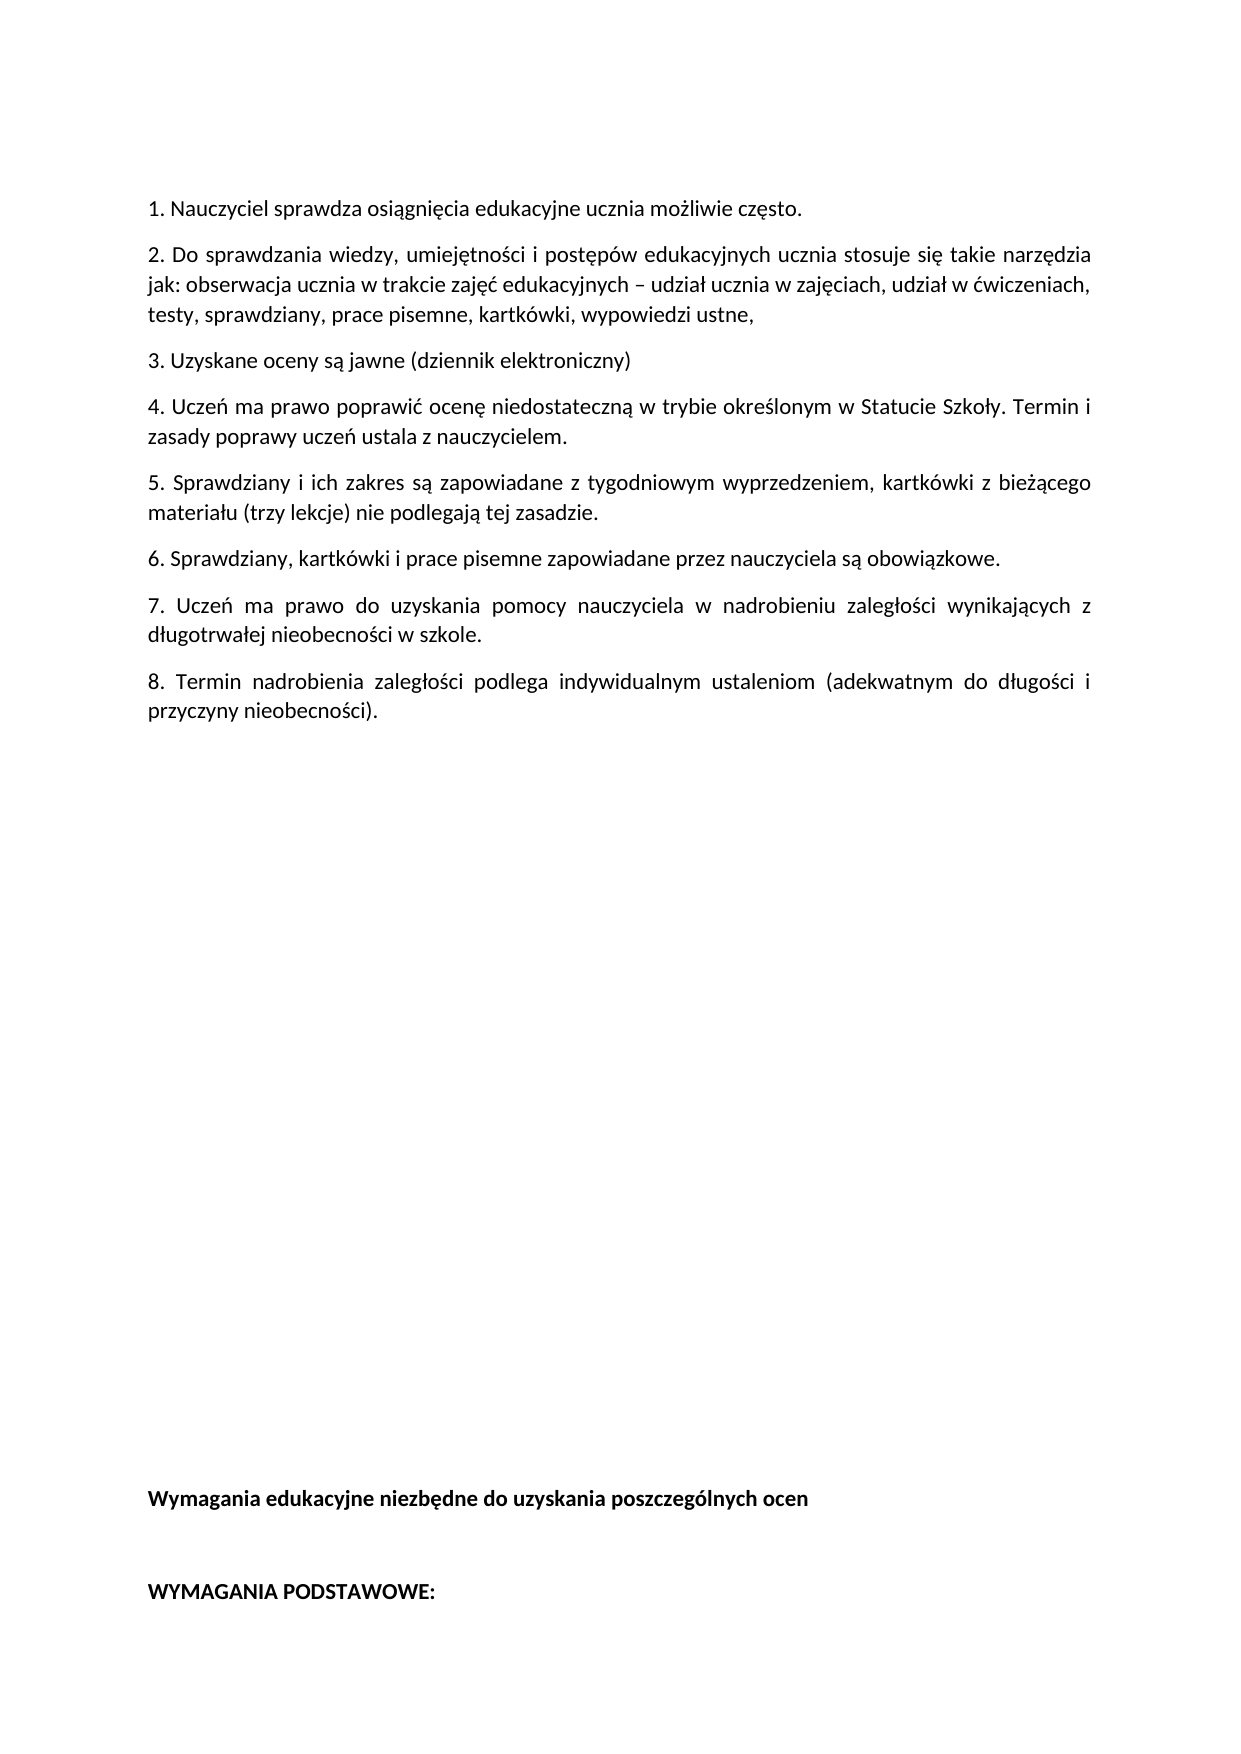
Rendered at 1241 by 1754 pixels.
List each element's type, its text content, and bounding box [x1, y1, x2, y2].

text 5. Sprawdziany i ich zakres są zapowiadane z tygodniowym wyprzedzeniem, kartkówki z bieżącego materiału (trzy lekcje) nie podlegają tej zasadzie. [148, 468, 1093, 526]
text 6. Sprawdziany, kartkówki i prace pisemne zapowiadane przez nauczyciela są obowiązkowe. [148, 544, 1093, 572]
text 3. Uzyskane oceny są jawne (dziennik elektroniczny) [148, 346, 1093, 374]
text 4. Uczeń ma prawo poprawić ocenę niedostateczną w trybie określonym w Statucie Szkoły. Termin i zasady poprawy uczeń ustala z nauczycielem. [148, 392, 1093, 450]
text Wymagania edukacyjne niezbędne do uzyskania poszczególnych ocen [148, 1484, 1093, 1513]
text 8. Termin nadrobienia zaległości podlega indywidualnym ustaleniom (adekwatnym do długości i przyczyny nieobecności). [148, 667, 1093, 724]
text WYMAGANIA PODSTAWOWE: [148, 1577, 1093, 1605]
text 1. Nauczyciel sprawdza osiągnięcia edukacyjne ucznia możliwie często. [148, 194, 1093, 222]
text 7. Uczeń ma prawo do uzyskania pomocy nauczyciela w nadrobieniu zaległości wynikających z długotrwałej nieobecności w szkole. [148, 591, 1093, 648]
text 2. Do sprawdzania wiedzy, umiejętności i postępów edukacyjnych ucznia stosuje się takie narzędzia jak: obserwacja ucznia w trakcie zajęć edukacyjnych – udział ucznia w zajęciach, udział w ćwiczeniach, testy, sprawdziany, prace pisemne, kartkówki, wypowiedzi ustne, [148, 240, 1093, 328]
